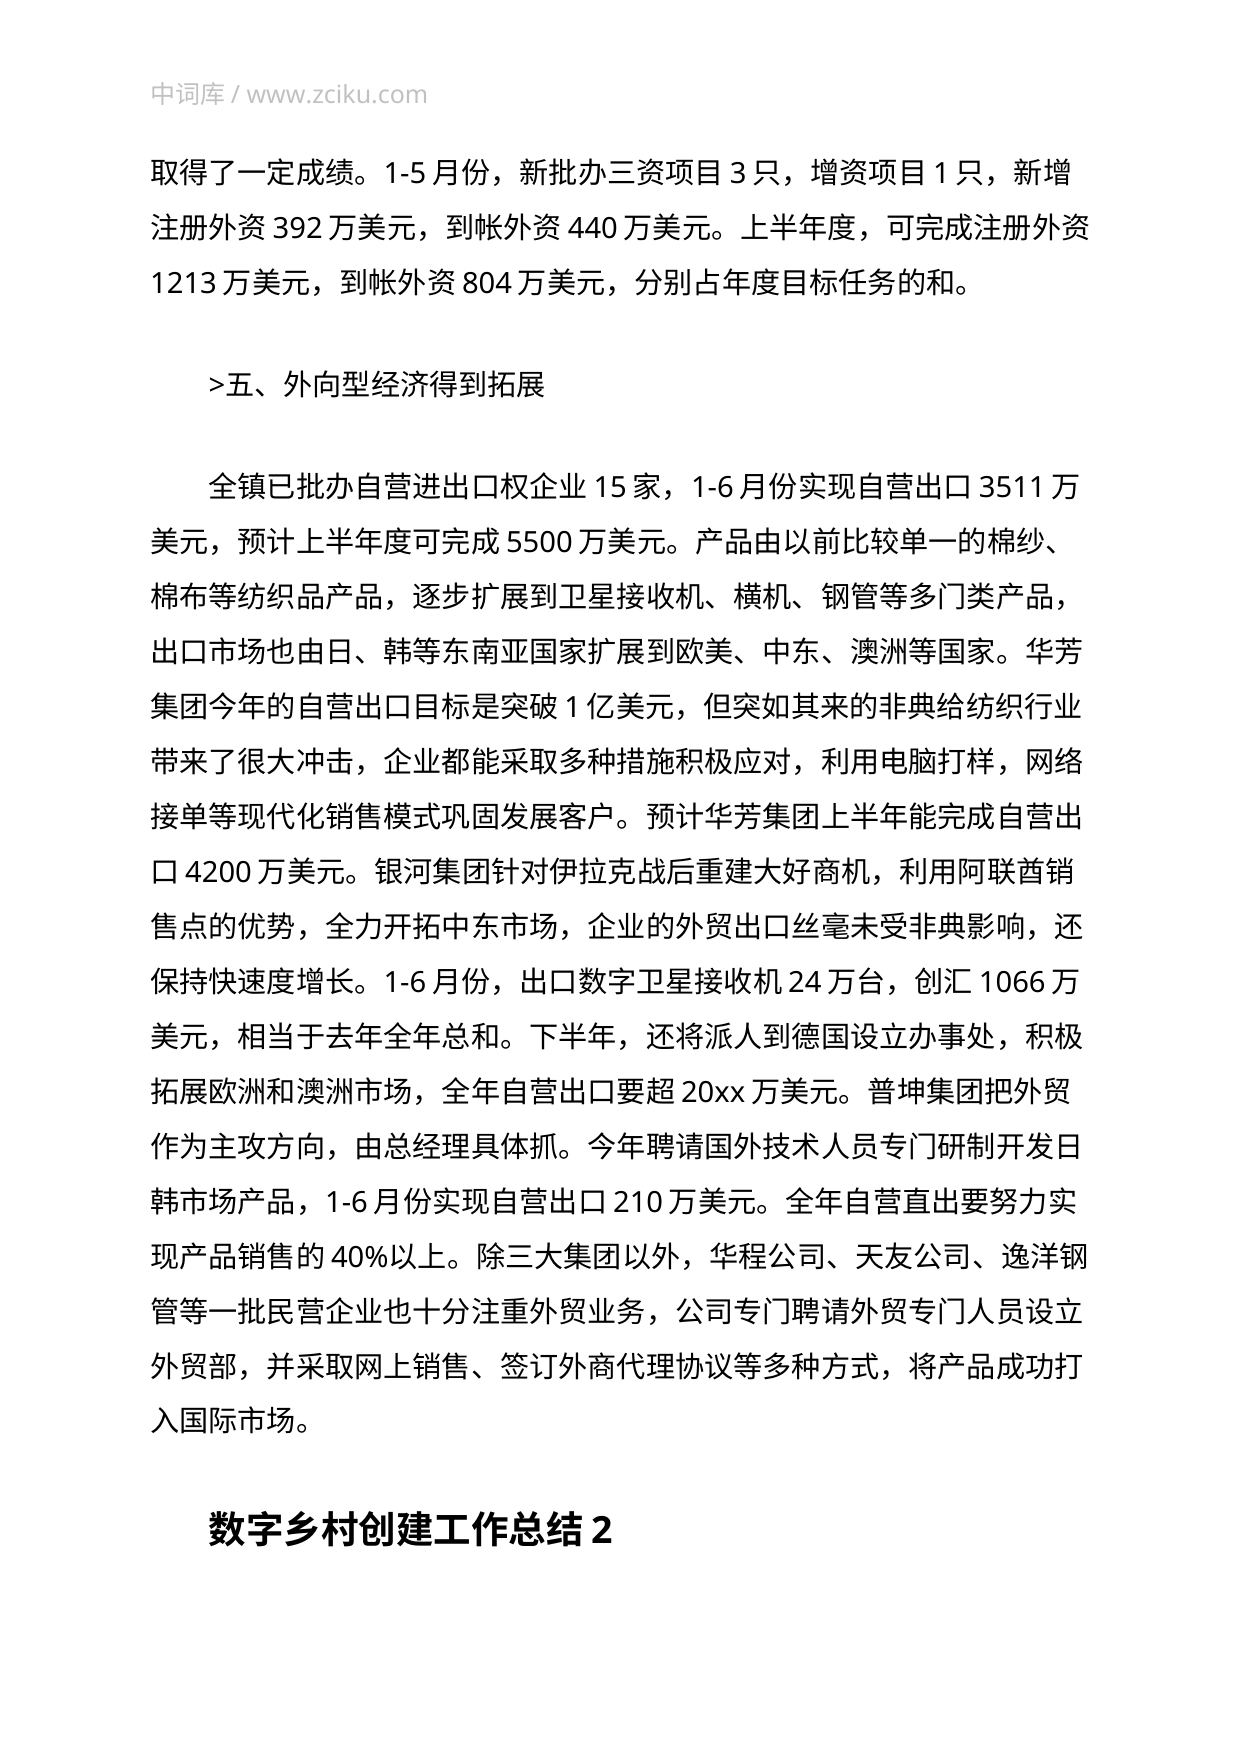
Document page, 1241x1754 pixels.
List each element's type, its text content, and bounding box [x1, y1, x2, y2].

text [150, 150, 1090, 302]
text 全镇已批办自营进出口权企业15家，1-6月份实现自营出口3511万美元，预计上半年度可完成5500万美元。产品由以前比较单一的棉纱、棉布等纺织品产品，逐步扩展到卫星接收机、横机、钢管等多门类产品，出口市场也由日、韩等东南亚国家扩展到欧美、中东、澳洲等国家。华芳集团今年的自营出口目标是突破1亿美元，但突如其来的非典给纺织行业带来了很大冲击，企业都能采取多种措施积极应对，利用电脑打样，网络接单等现代化销售模式巩固发展客户。预计华芳集团上半年能完成自营出口4200万美元。银河集团针对伊拉克战后重建大好商机，利用阿联酋销售点的优势，全力开拓中东市场，企业的外贸出口丝毫未受非典影响，还保持快速度增长。1-6月份，出口数字卫星接收机24万台，创汇1066万美元，相当于去年全年总和。下半年，还将派人到德国设立办事处，积极拓展欧洲和澳洲市场，全年自营出口要超20xx万美元。普坤集团把外贸作为主攻方向，由总经理具体抓。今年聘请国外技术人员专门研制开发日韩市场产品，1-6月份实现自营出口210万美元。全年自营直出要努力实现产品销售的40%以上。除三大集团以外，华程公司、天友公司、逸洋钢管等一批民营企业也十分注重外贸业务，公司专门聘请外贸专门人员设立外贸部，并采取网上销售、签订外商代理协议等多种方式，将产品成功打入国际市场。 [150, 464, 1090, 1440]
text >五、外向型经济得到拓展 [150, 362, 1090, 404]
text 数字乡村创建工作总结2 [150, 1500, 1090, 1554]
